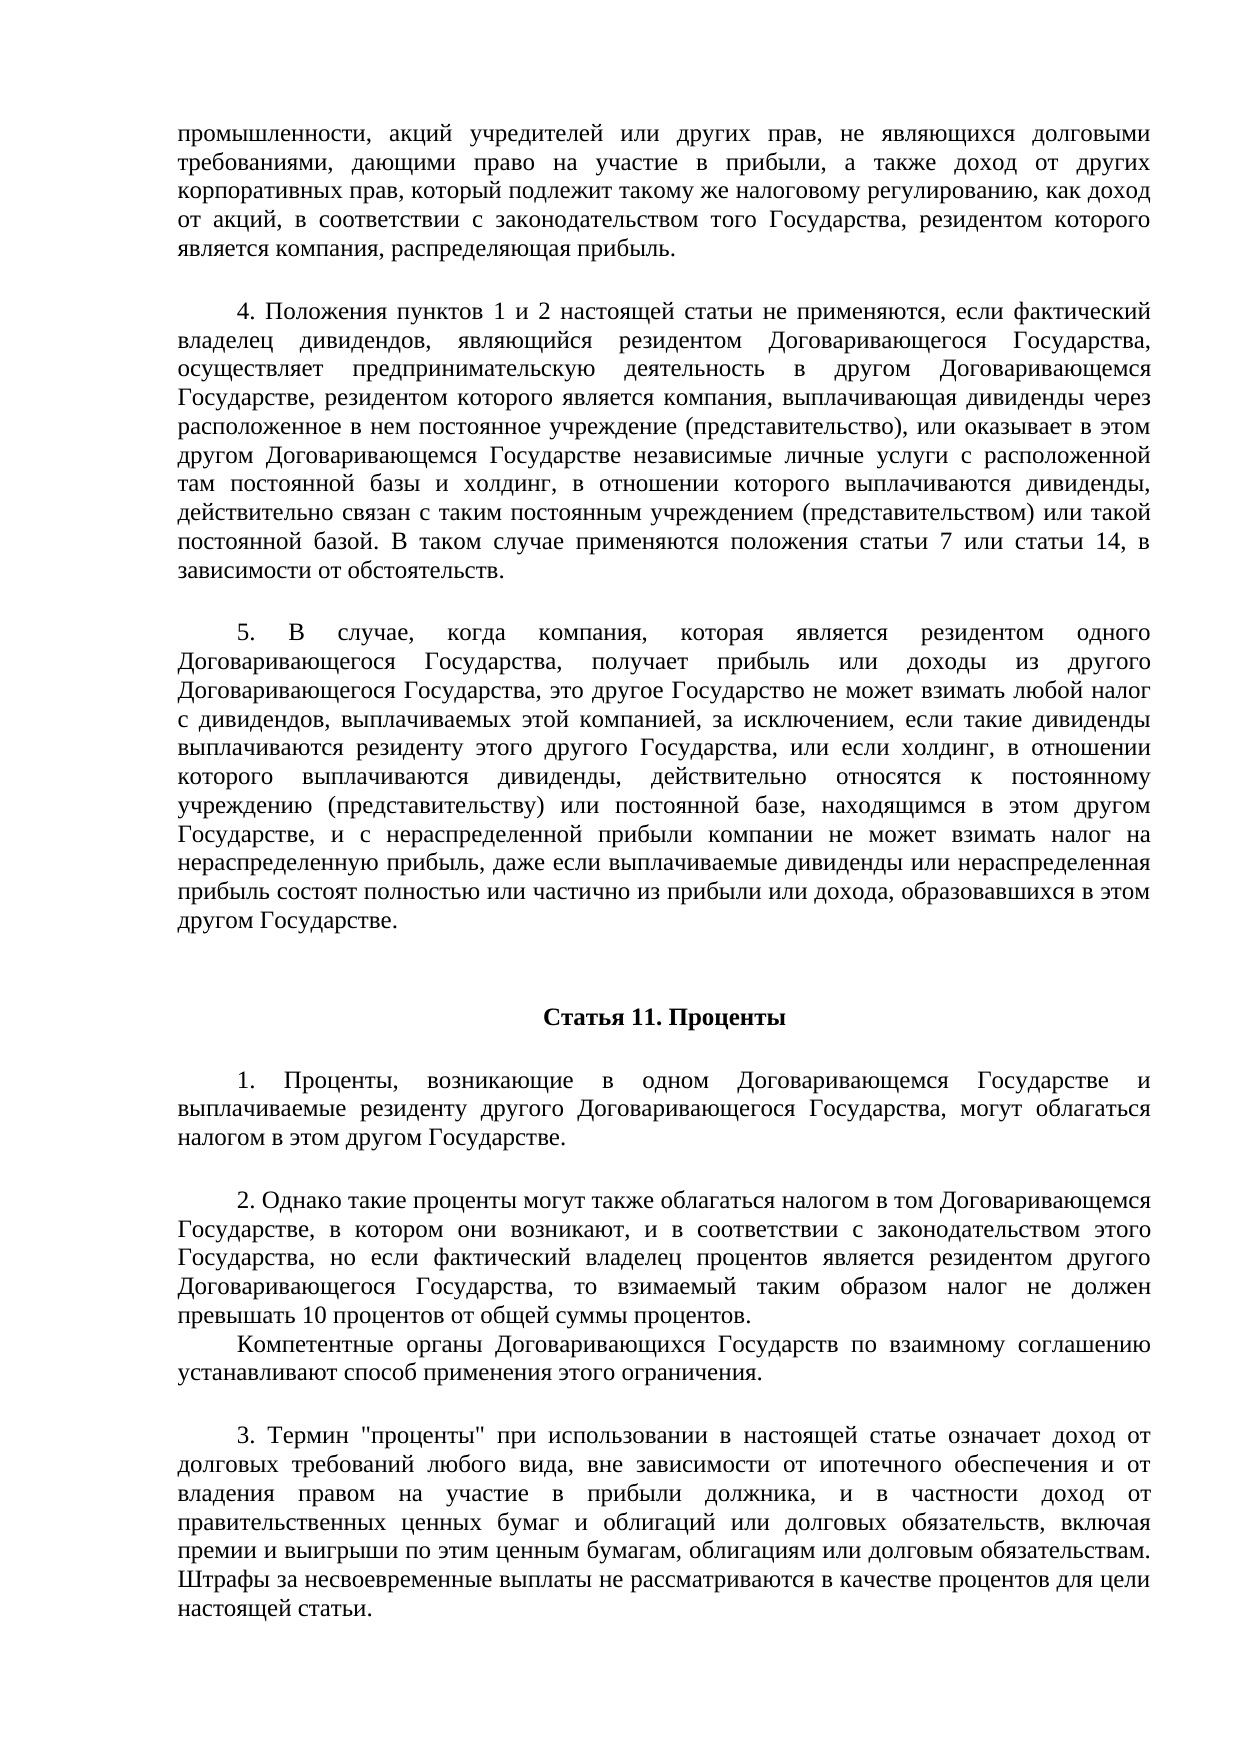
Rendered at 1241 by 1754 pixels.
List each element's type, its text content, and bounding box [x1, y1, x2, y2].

text 5. В случае, когда компания, которая является резидентом одного Договаривающегося Государства, получает прибыль или доходы из другого Договаривающегося Государства, это другое Государство не может взимать любой налог с дивидендов, выплачиваемых этой компанией, за исключением, если такие дивиденды выплачиваются резиденту этого другого Государства, или если холдинг, в отношении которого выплачиваются дивиденды, действительно относятся к постоянному учреждению (представительству) или постоянной базе, находящимся в этом другом Государстве, и с нераспределенной прибыли компании не может взимать налог на нераспределенную прибыль, даже если выплачиваемые дивиденды или нераспределенная прибыль состоят полностью или частично из прибыли или дохода, образовавшихся в этом другом Государстве. [177, 617, 1152, 934]
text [177, 118, 1152, 262]
text 2. Однако такие проценты могут также облагаться налогом в том Договаривающемся Государстве, в котором они возникают, и в соответствии с законодательством этого Государства, но если фактический владелец процентов является резидентом другого Договаривающегося Государства, то взимаемый таким образом налог не должен превышать 10 процентов от общей суммы процентов. [177, 1185, 1152, 1329]
text 3. Термин "проценты" при использовании в настоящей статье означает доход от долговых требований любого вида, вне зависимости от ипотечного обеспечения и от владения правом на участие в прибыли должника, и в частности доход от правительственных ценных бумаг и облигаций или долговых обязательств, включая премии и выигрыши по этим ценным бумагам, облигациям или долговым обязательствам. Штрафы за несвоевременные выплаты не рассматриваются в качестве процентов для цели настоящей статьи. [177, 1420, 1152, 1622]
text Статья 11. Проценты [177, 1002, 1152, 1031]
text 1. Проценты, возникающие в одном Договаривающемся Государстве и выплачиваемые резиденту другого Договаривающегося Государства, могут облагаться налогом в этом другом Государстве. [177, 1065, 1152, 1151]
text Компетентные органы Договаривающихся Государств по взаимному соглашению устанавливают способ применения этого ограничения. [177, 1329, 1152, 1386]
text 4. Положения пунктов 1 и 2 настоящей статьи не применяются, если фактический владелец дивидендов, являющийся резидентом Договаривающегося Государства, осуществляет предпринимательскую деятельность в другом Договаривающемся Государстве, резидентом которого является компания, выплачивающая дивиденды через расположенное в нем постоянное учреждение (представительство), или оказывает в этом другом Договаривающемся Государстве независимые личные услуги с расположенной там постоянной базы и холдинг, в отношении которого выплачиваются дивиденды, действительно связан с таким постоянным учреждением (представительством) или такой постоянной базой. В таком случае применяются положения статьи 7 или статьи 14, в зависимости от обстоятельств. [177, 296, 1152, 583]
